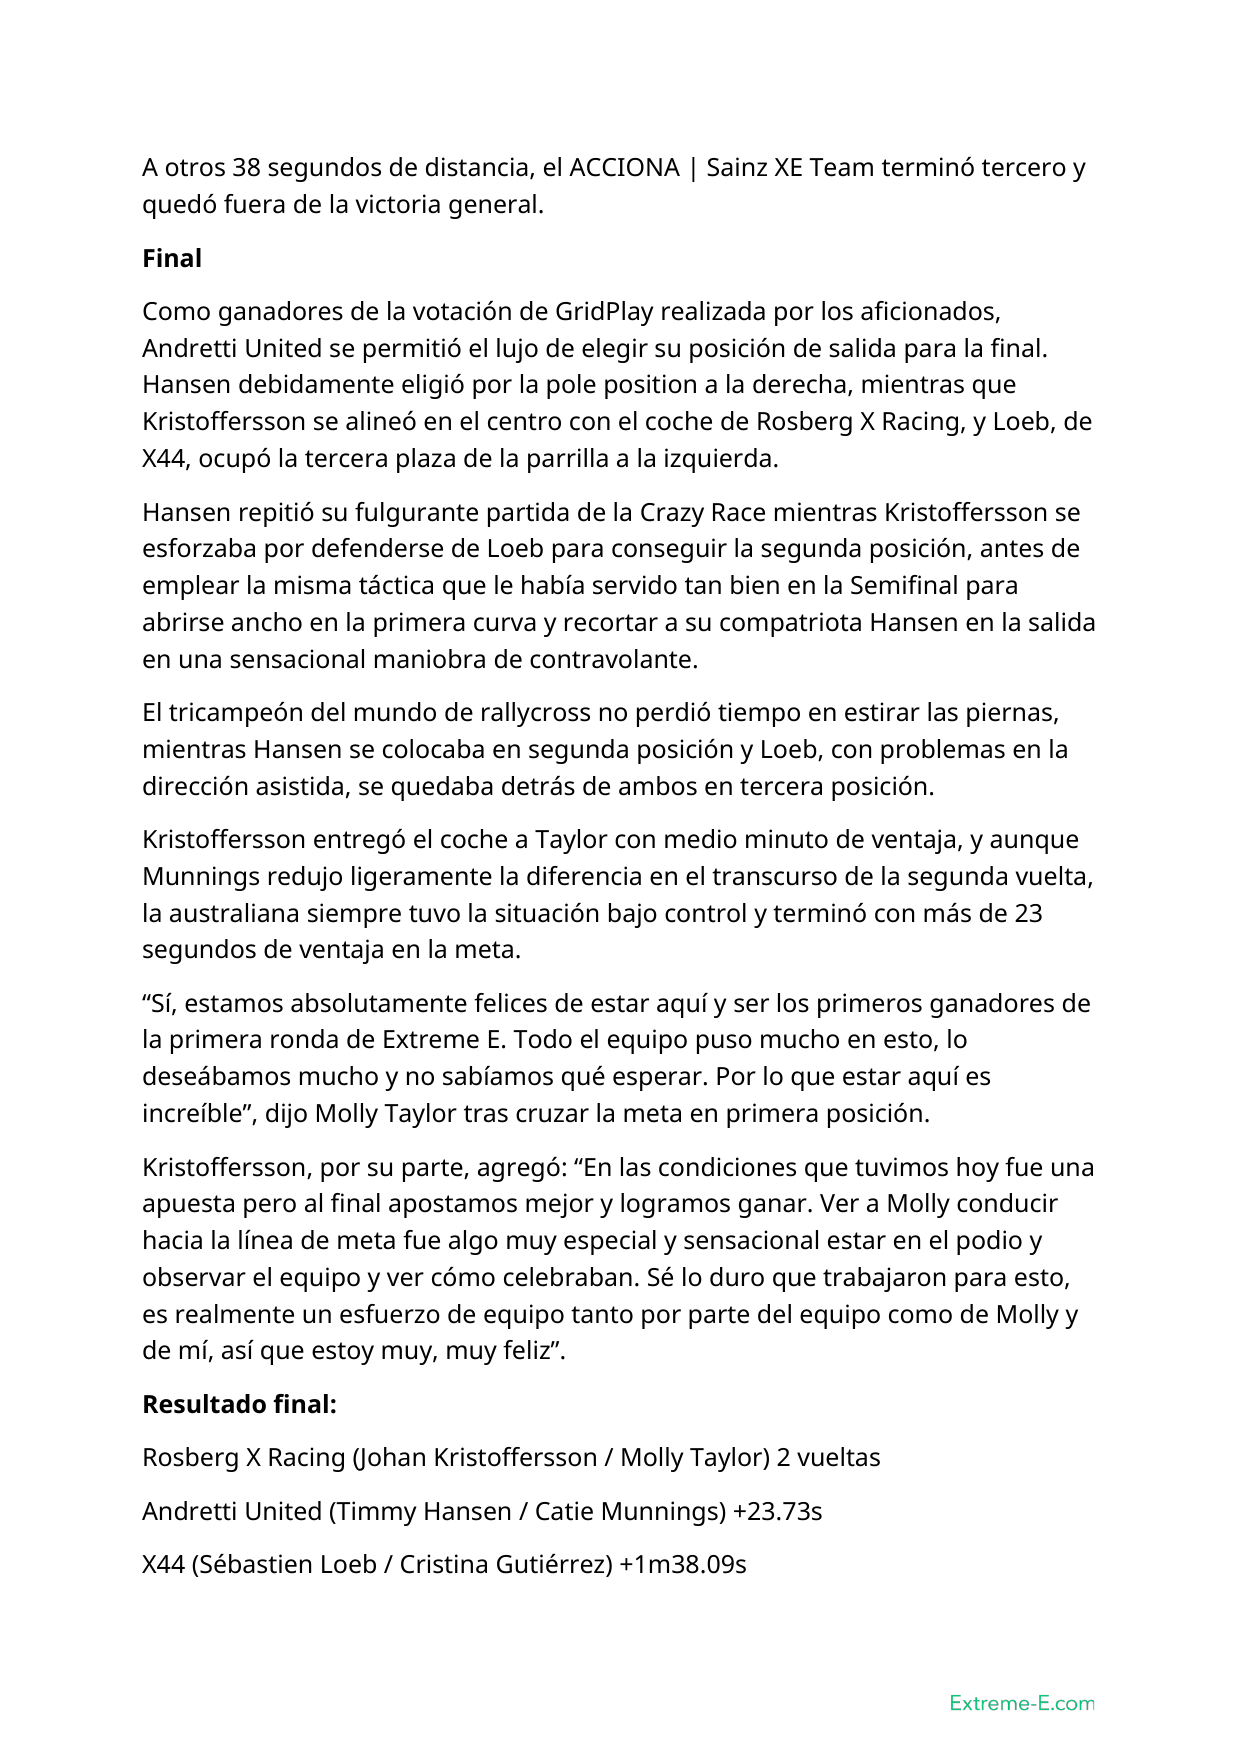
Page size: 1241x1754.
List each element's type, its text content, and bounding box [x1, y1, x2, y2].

text Kristoffersson entregó el coche a Taylor con medio minuto de ventaja, y aunque Munnings redujo ligeramente la diferencia en el transcurso de la segunda vuelta, la australiana siempre tuvo la situación bajo control y terminó con más de 23 segundos de ventaja en la meta. [142, 822, 1098, 966]
text Hansen repitió su fulgurante partida de la Crazy Race mientras Kristoffersson se esforzaba por defenderse de Loeb para conseguir la segunda posición, antes de emplear la misma táctica que le había servido tan bien en la Semifinal para abrirse ancho en la primera curva y recortar a su compatriota Hansen en la salida en una sensacional maniobra de contravolante. [142, 494, 1098, 675]
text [142, 150, 1098, 221]
text X44 (Sébastien Loeb / Cristina Gutiérrez) +1m38.09s [142, 1547, 1098, 1581]
text Final [142, 240, 1098, 274]
text Andretti United (Timmy Hansen / Catie Munnings) +23.73s [142, 1493, 1098, 1527]
text Como ganadores de la votación de GridPlay realizada por los aficionados, Andretti United se permitió el lujo de elegir su posición de salida para la final. Hansen debidamente eligió por la pole position a la derecha, mientras que Kristoffersson se alineó en el centro con el coche de Rosberg X Racing, y Loeb, de X44, ocupó la tercera plaza de la parrilla a la izquierda. [142, 294, 1098, 475]
text El tricampeón del mundo de rallycross no perdió tiempo en estirar las piernas, mientras Hansen se colocaba en segunda posición y Loeb, con problemas en la dirección asistida, se quedaba detrás de ambos en tercera posición. [142, 695, 1098, 802]
picture [944, 1632, 1095, 1711]
text Rosberg X Racing (Johan Kristoffersson / Molly Taylor) 2 vueltas [142, 1440, 1098, 1474]
text “Sí, estamos absolutamente felices de estar aquí y ser los primeros ganadores de la primera ronda de Extreme E. Todo el equipo puso mucho en esto, lo deseábamos mucho y no sabíamos qué esperar. Por lo que estar aquí es increíble”, dijo Molly Taylor tras cruzar la meta en primera posición. [142, 985, 1098, 1130]
text Resultado final: [142, 1386, 1098, 1421]
text Kristoffersson, por su parte, agregó: “En las condiciones que tuvimos hoy fue una apuesta pero al final apostamos mejor y logramos ganar. Ver a Molly conducir hacia la línea de meta fue algo muy especial y sensacional estar en el podio y observar el equipo y ver cómo celebraban. Sé lo duro que trabajaron para esto, es realmente un esfuerzo de equipo tanto por parte del equipo como de Molly y de mí, así que estoy muy, muy feliz”. [142, 1149, 1098, 1367]
